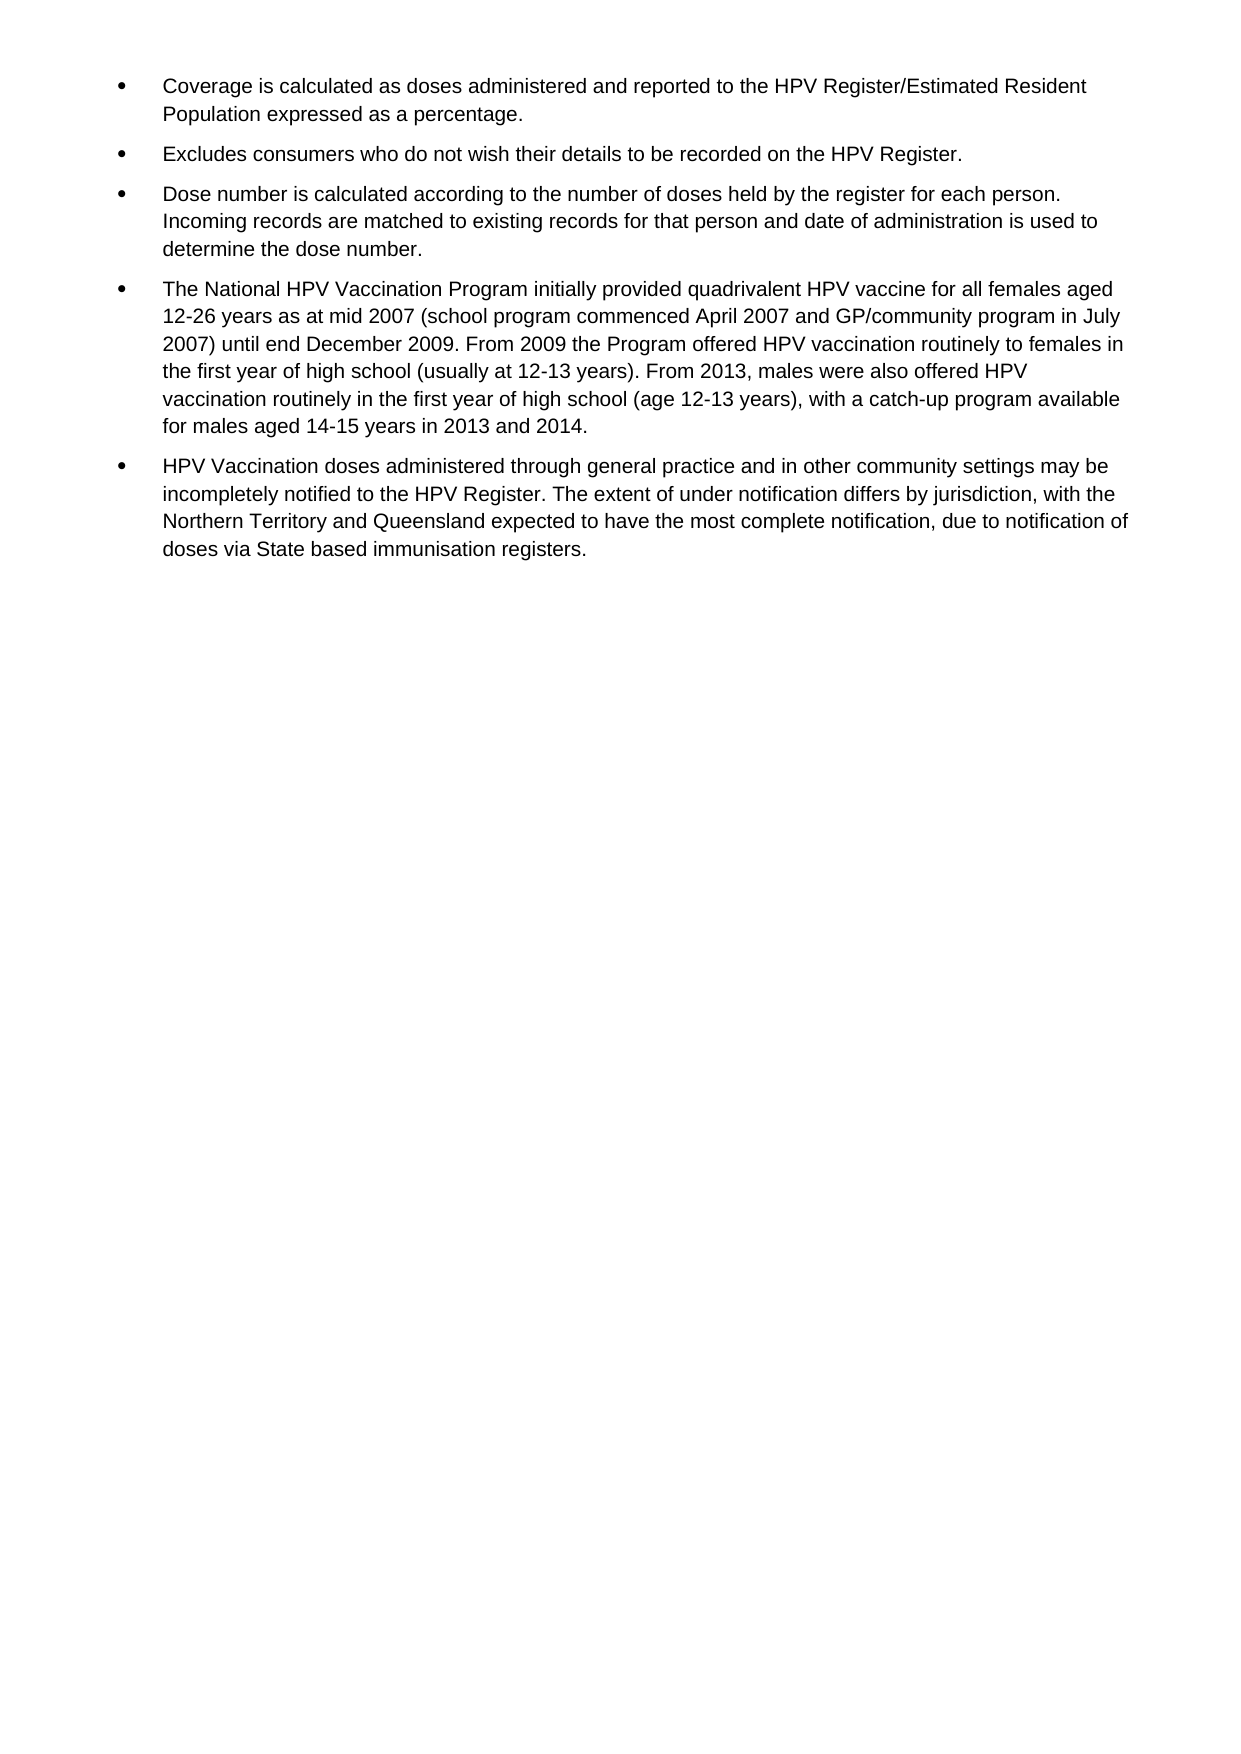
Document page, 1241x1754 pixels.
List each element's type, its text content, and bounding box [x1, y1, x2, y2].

list Excludes consumers who do not wish their details to be recorded on the HPV Register. [118, 141, 1137, 166]
list HPV Vaccination doses administered through general practice and in other community settings may be incompletely notified to the HPV Register. The extent of under notification differs by jurisdiction, with the Northern Territory and Queensland expected to have the most complete notification, due to notification of doses via State based immunisation registers. [118, 454, 1137, 561]
list The National HPV Vaccination Program initially provided quadrivalent HPV vaccine for all females aged 12-26 years as at mid 2007 (school program commenced April 2007 and GP/community program in July 2007) until end December 2009. From 2009 the Program offered HPV vaccination routinely to females in the first year of high school (usually at 12-13 years). From 2013, males were also offered HPV vaccination routinely in the first year of high school (age 12-13 years), with a catch-up program available for males aged 14-15 years in 2013 and 2014. [118, 277, 1137, 438]
list Coverage is calculated as doses administered and reported to the HPV Register/Estimated Resident Population expressed as a percentage. [118, 74, 1137, 125]
list Dose number is calculated according to the number of doses held by the register for each person. Incoming records are matched to existing records for that person and date of administration is used to determine the dose number. [118, 182, 1137, 261]
